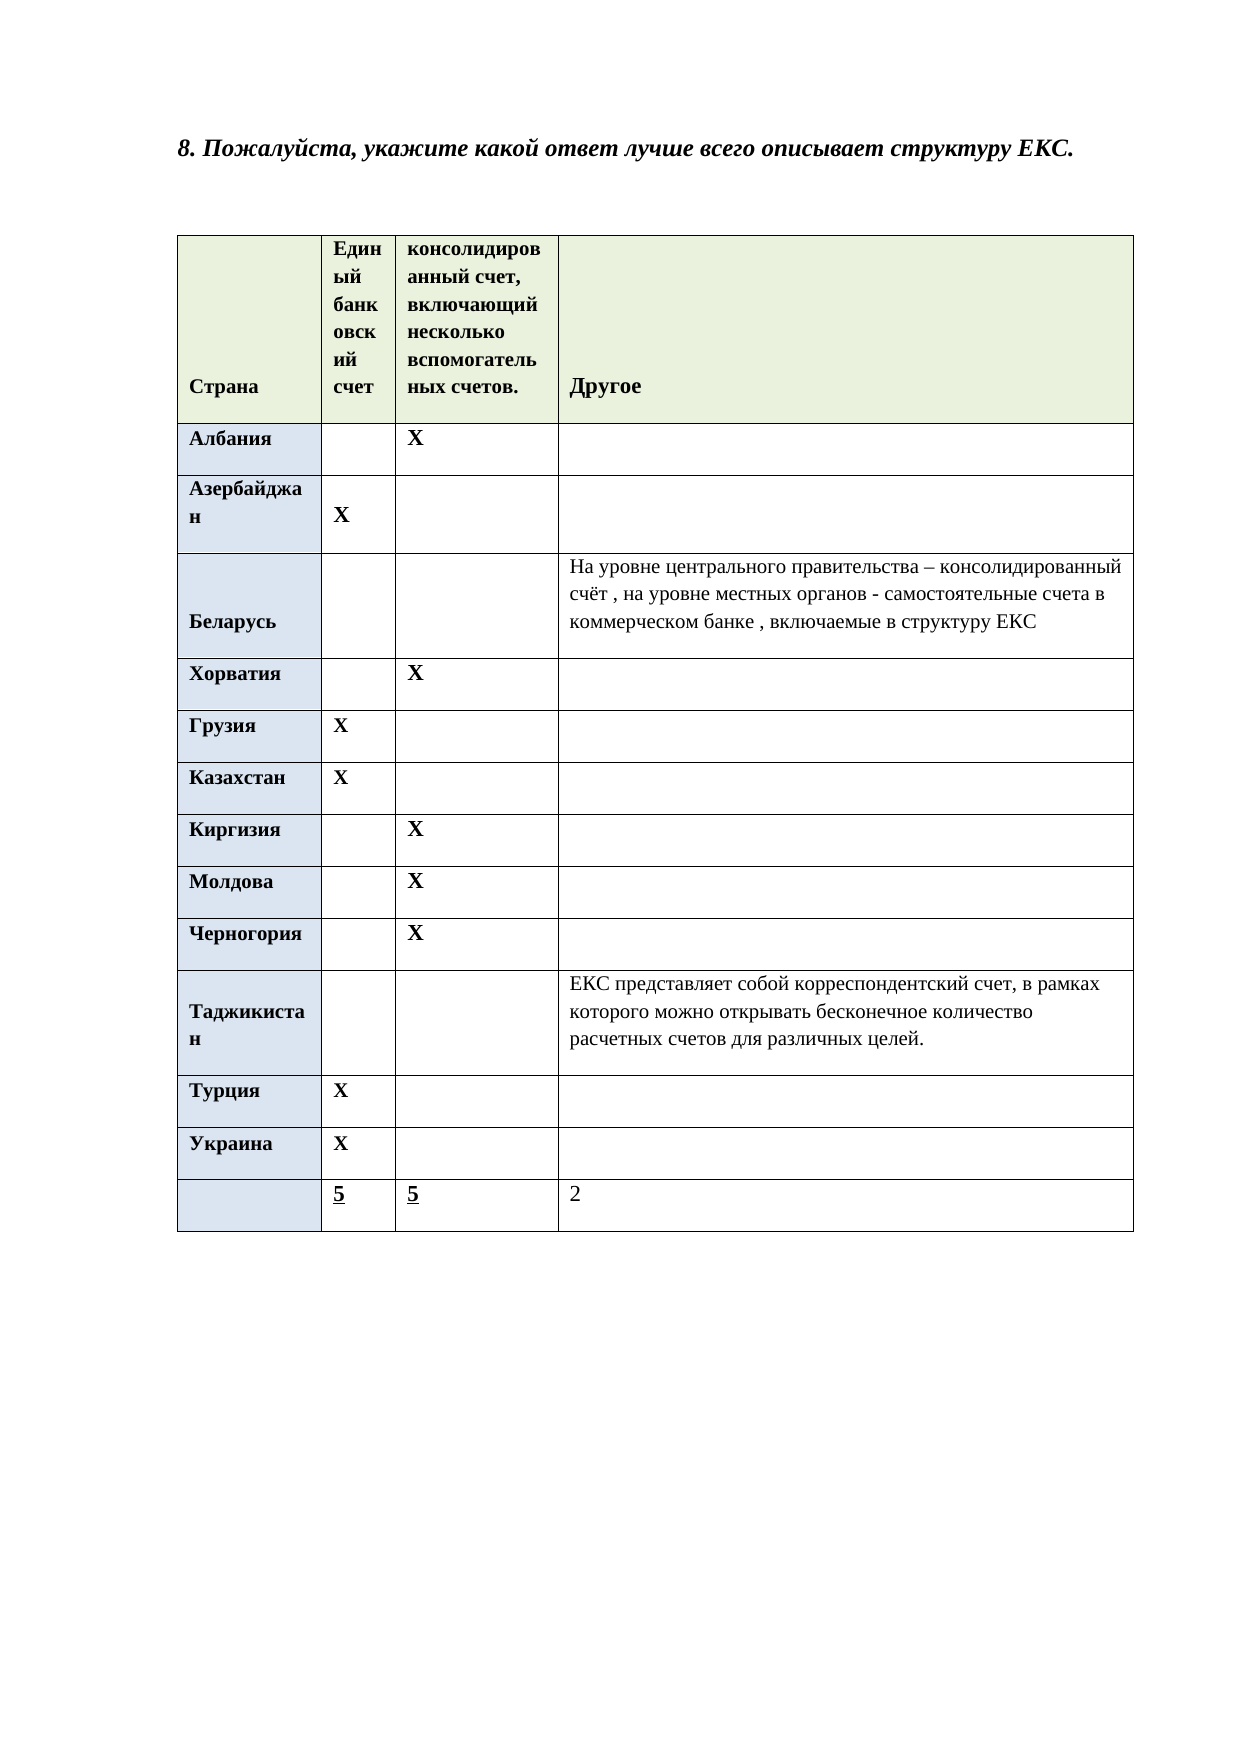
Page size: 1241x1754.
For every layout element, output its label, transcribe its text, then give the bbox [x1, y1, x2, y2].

table_cell [396, 476, 558, 552]
table_cell Молдова [178, 867, 321, 918]
text 8. Пожалуйста, укажите какой ответ лучше всего описывает структуру ЕКС. [177, 133, 1152, 162]
table_cell Албания [178, 424, 321, 475]
table_cell X [322, 476, 395, 552]
table_header Другое [559, 236, 1133, 423]
table_cell ЕКС представляет собой корреспондентский счет, в рамках которого можно открывать бесконечное количество расчетных счетов для различных целей. [559, 971, 1133, 1075]
table_cell [559, 1128, 1133, 1179]
table_cell На уровне центрального правительства – консолидированный счёт , на уровне местных органов - самостоятельные счета в коммерческом банке , включаемые в структуру ЕКС [559, 554, 1133, 657]
table_cell [559, 919, 1133, 970]
table_cell X [322, 1128, 395, 1179]
table_cell X [396, 867, 558, 918]
table_cell [322, 554, 395, 657]
table_cell [396, 971, 558, 1075]
table_cell X [322, 711, 395, 762]
table_cell [322, 659, 395, 709]
table_cell 2 [559, 1180, 1133, 1231]
table_cell [322, 919, 395, 970]
table_cell Азербайджан [178, 476, 321, 552]
table_cell Беларусь [178, 554, 321, 657]
table_cell X [396, 919, 558, 970]
table_cell [559, 1076, 1133, 1127]
table_cell [559, 867, 1133, 918]
table_cell Турция [178, 1076, 321, 1127]
table_cell 5 [322, 1180, 395, 1231]
table_cell X [396, 815, 558, 866]
table_cell Грузия [178, 711, 321, 762]
table_cell [322, 867, 395, 918]
table_cell Киргизия [178, 815, 321, 866]
table_cell Таджикистан [178, 971, 321, 1075]
table_cell [396, 1076, 558, 1127]
table_cell [559, 659, 1133, 709]
table_cell [322, 815, 395, 866]
table_header консолидированный счет, включающий несколько вспомогательных счетов. [396, 236, 558, 423]
table_cell [559, 815, 1133, 866]
table_cell [396, 763, 558, 814]
table_cell Украина [178, 1128, 321, 1179]
table_cell [178, 1180, 321, 1231]
table_cell [559, 476, 1133, 552]
table_cell X [322, 1076, 395, 1127]
table_cell [396, 1128, 558, 1179]
table_cell X [322, 763, 395, 814]
table_cell [559, 424, 1133, 475]
table_cell X [396, 424, 558, 475]
table_header Страна [178, 236, 321, 423]
table_cell [396, 554, 558, 657]
table_cell [559, 711, 1133, 762]
table_cell 5 [396, 1180, 558, 1231]
table_cell [396, 711, 558, 762]
table_cell [322, 424, 395, 475]
table_cell Казахстан [178, 763, 321, 814]
table_cell [559, 763, 1133, 814]
table_cell X [396, 659, 558, 709]
table_header Единый банковский счет [322, 236, 395, 423]
table_cell Хорватия [178, 659, 321, 709]
table_cell Черногория [178, 919, 321, 970]
table_cell [322, 971, 395, 1075]
